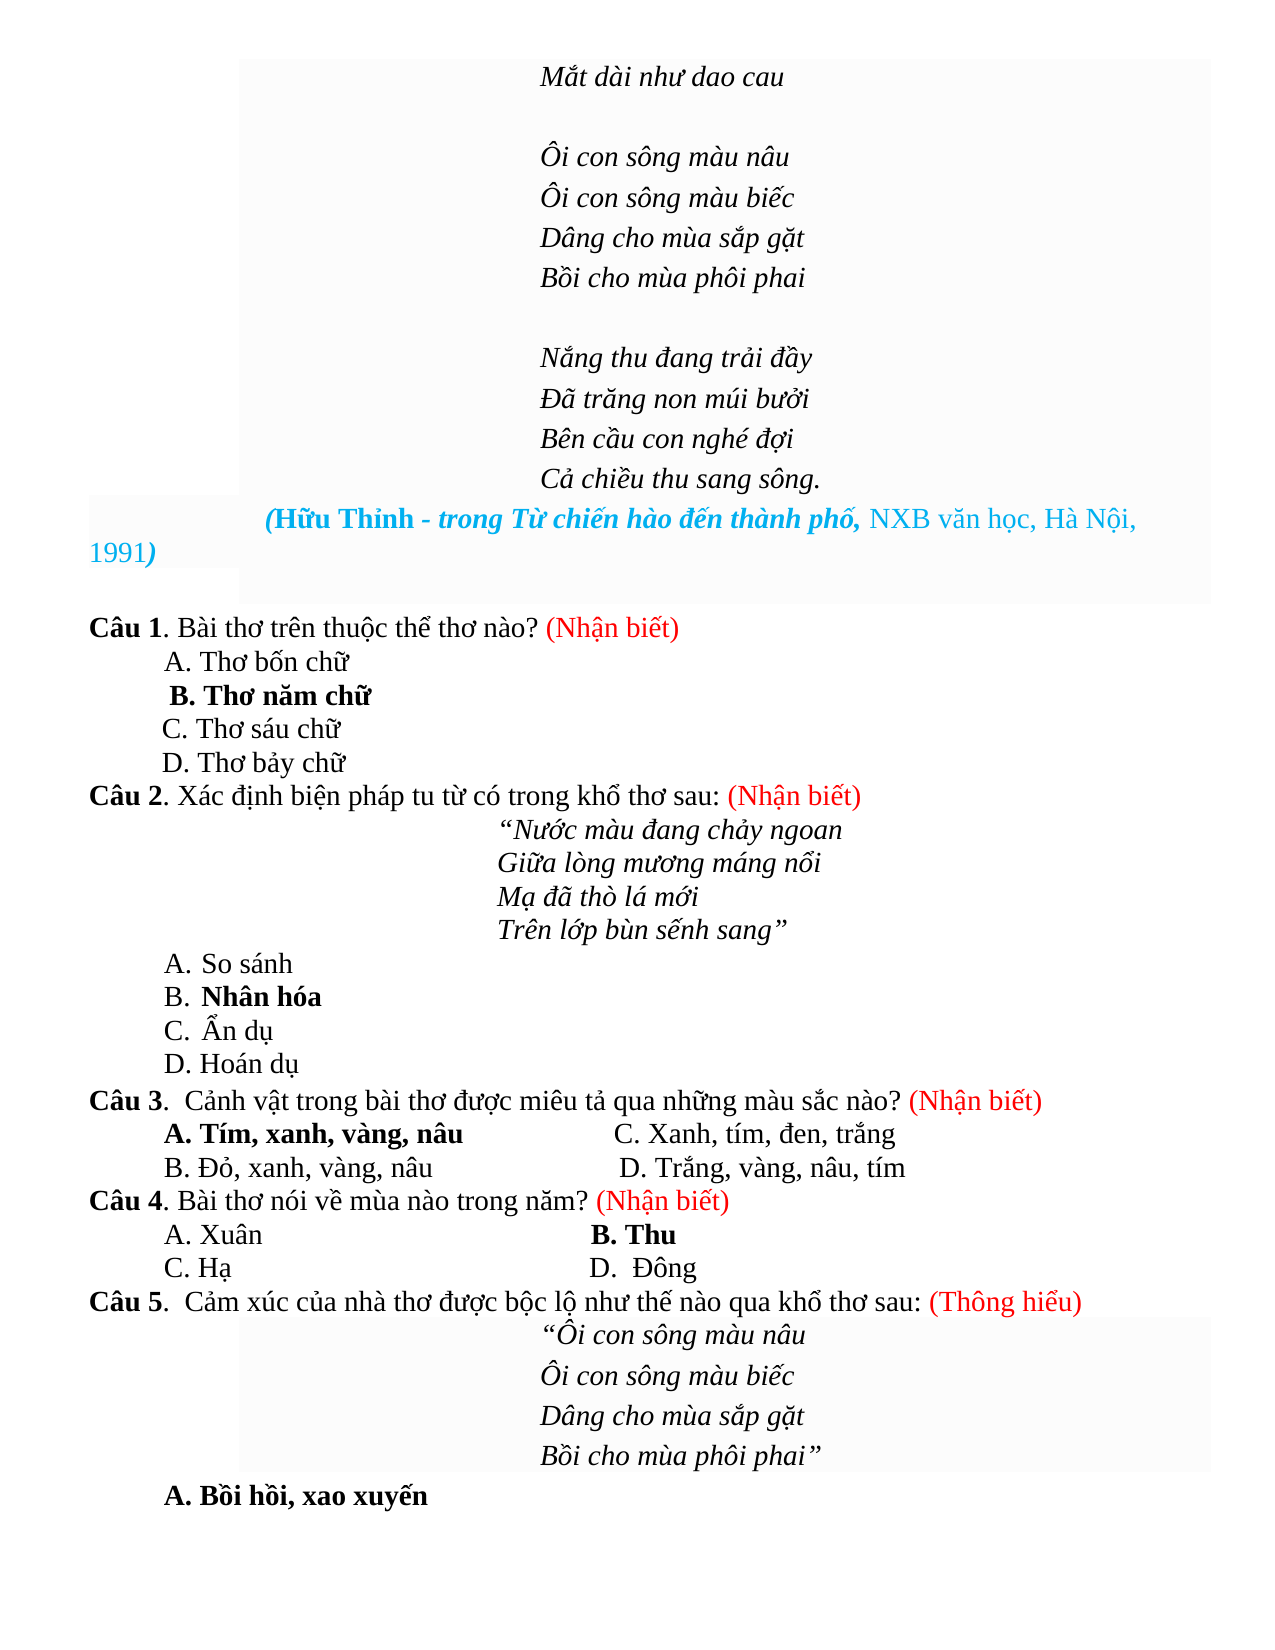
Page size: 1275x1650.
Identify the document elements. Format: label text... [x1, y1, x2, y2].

text (Hữu Thỉnh - trong Từ chiến hào đến thành phố, NXB văn học, Hà Nội, 1991) [89, 501, 1211, 568]
text Câu 2. Xác định biện pháp tu từ có trong khổ thơ sau: (Nhận biết) [89, 778, 1211, 812]
text D. Thơ bảy chữ [89, 745, 1211, 778]
text Câu 5. Cảm xúc của nhà thơ được bộc lộ như thế nào qua khổ thơ sau: (Thông hiểu) [89, 1284, 1211, 1317]
list “Nước màu đang chảy ngoan [164, 812, 1211, 845]
text Nắng thu đang trải đầy [239, 341, 1211, 374]
text Đã trăng non múi bưởi [239, 381, 1211, 414]
list Nhân hóa [164, 979, 1211, 1013]
text Cả chiều thu sang sông. [239, 461, 1211, 495]
text Mắt dài như dao cau [239, 59, 1211, 93]
list Ẩn dụ [164, 1013, 1211, 1047]
text D. Hoán dụ [164, 1047, 1211, 1080]
text B. Đỏ, xanh, vàng, nâu D. Trắng, vàng, nâu, tím [164, 1150, 1211, 1183]
text Ôi con sông màu biếc [239, 1358, 1211, 1391]
text A. Bồi hồi, xao xuyến [164, 1478, 1211, 1512]
text Bồi cho mùa phôi phai [239, 260, 1211, 294]
text Bồi cho mùa phôi phai” [239, 1438, 1211, 1472]
text B. Thơ năm chữ [89, 678, 1211, 711]
list Giữa lòng mương máng nổi [164, 845, 1211, 879]
text Ôi con sông màu nâu [239, 139, 1211, 173]
list Thơ bốn chữ [89, 644, 1211, 678]
text “Ôi con sông màu nâu [239, 1317, 1211, 1351]
text Dâng cho mùa sắp gặt [239, 220, 1211, 253]
list So sánh [164, 946, 1211, 979]
text Ôi con sông màu biếc [239, 180, 1211, 213]
text Dâng cho mùa sắp gặt [239, 1398, 1211, 1431]
list Trên lớp bùn sếnh sang” [164, 912, 1211, 946]
list Mạ đã thò lá mới [164, 879, 1211, 912]
text A. Xuân B. Thu [164, 1217, 1211, 1250]
text Câu 4. Bài thơ nói về mùa nào trong năm? (Nhận biết) [89, 1183, 1211, 1217]
text Bên cầu con nghé đợi [239, 421, 1211, 454]
text A. Tím, xanh, vàng, nâu C. Xanh, tím, đen, trắng [164, 1116, 1211, 1150]
text Câu 1. Bài thơ trên thuộc thể thơ nào? (Nhận biết) [89, 611, 1211, 644]
text Câu 3. Cảnh vật trong bài thơ được miêu tả qua những màu sắc nào? (Nhận biết) [89, 1083, 1211, 1116]
text C. Thơ sáu chữ [89, 711, 1211, 745]
text C. Hạ D. Đông [164, 1250, 1211, 1284]
